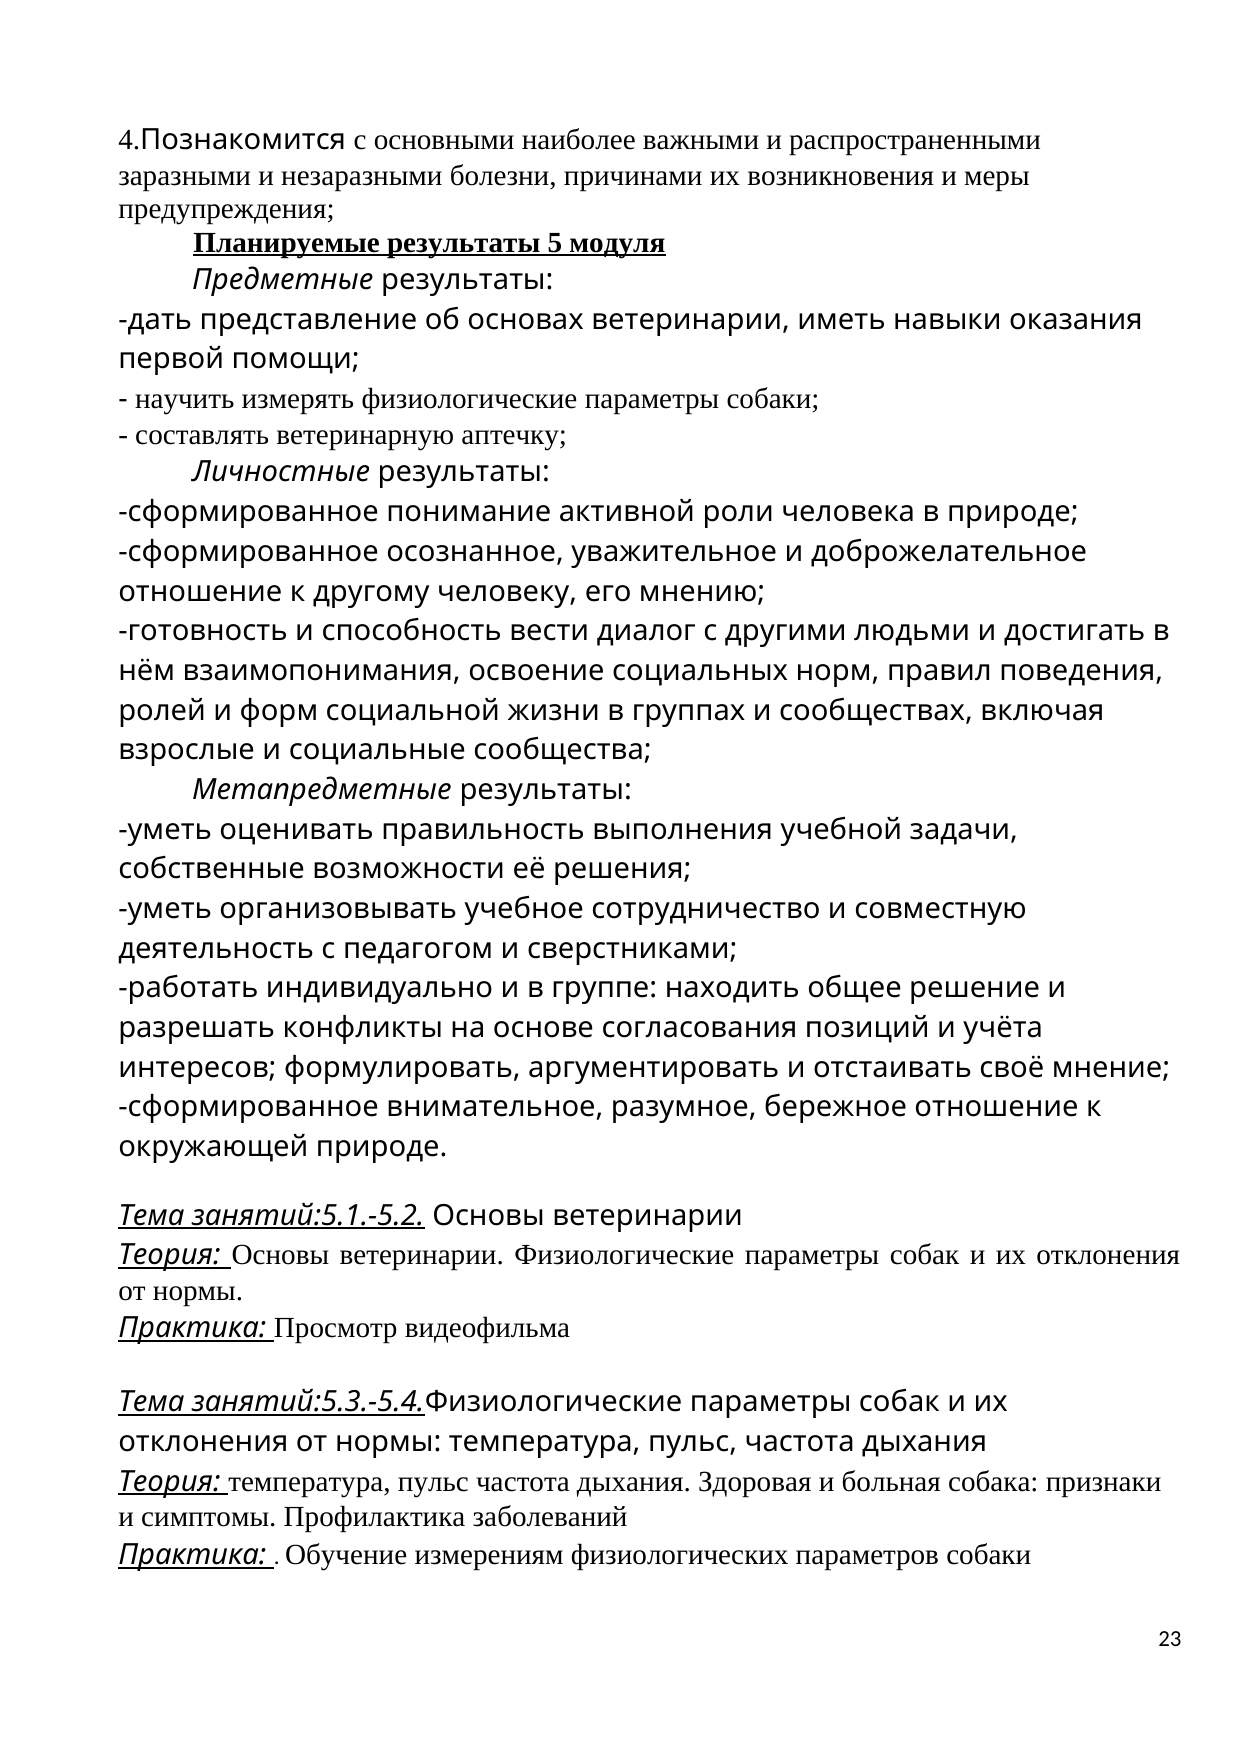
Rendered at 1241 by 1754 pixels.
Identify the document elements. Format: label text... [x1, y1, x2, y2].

text -готовность и способность вести диалог с другими людьми и достигать в нём взаимопонимания, освоение социальных норм, правил поведения, ролей и форм социальной жизни в группах и сообществах, включая взрослые и социальные сообщества; [118, 609, 1181, 768]
text -уметь оценивать правильность выполнения учебной задачи, собственные возможности её решения; [118, 808, 1181, 887]
text Предметные результаты: [118, 258, 1181, 298]
text 4.Познакомится с основными наиболее важными и распространенными заразными и незаразными болезни, причинами их возникновения и меры предупреждения; [118, 118, 1181, 225]
text -сформированное внимательное, разумное, бережное отношение к окружающей природе. [118, 1086, 1181, 1165]
text -сформированное осознанное, уважительное и доброжелательное отношение к другому человеку, его мнению; [118, 530, 1181, 609]
text - научить измерять физиологические параметры собаки; [118, 377, 1181, 417]
text Теория: температура, пульс частота дыхания. Здоровая и больная собака: признаки и симптомы. Профилактика заболеваний [118, 1460, 1181, 1533]
text -дать представление об основах ветеринарии, иметь навыки оказания первой помощи; [118, 298, 1181, 377]
text Практика: . Обучение измерениям физиологических параметров собаки [118, 1533, 1181, 1573]
list Планируемые результаты 5 модуля [193, 225, 1181, 258]
text -сформированное понимание активной роли человека в природе; [118, 490, 1181, 530]
text -работать индивидуально и в группе: находить общее решение и разрешать конфликты на основе согласования позиций и учёта интересов; формулировать, аргументировать и отстаивать своё мнение; [118, 967, 1181, 1086]
text -уметь организовывать учебное сотрудничество и совместную деятельность с педагогом и сверстниками; [118, 887, 1181, 967]
text Личностные результаты: [118, 451, 1181, 490]
text Практика: Просмотр видеофильма [118, 1307, 1181, 1346]
text Тема занятий:5.1.-5.2. Основы ветеринарии [118, 1194, 1181, 1233]
text Тема занятий:5.3.-5.4.Физиологические параметры собак и их отклонения от нормы: температура, пульс, частота дыхания [118, 1381, 1181, 1460]
text Теория: Основы ветеринарии. Физиологические параметры собак и их отклонения от нормы. [118, 1233, 1181, 1307]
text - составлять ветеринарную аптечку; [118, 417, 1181, 451]
text Метапредметные результаты: [118, 768, 1181, 808]
